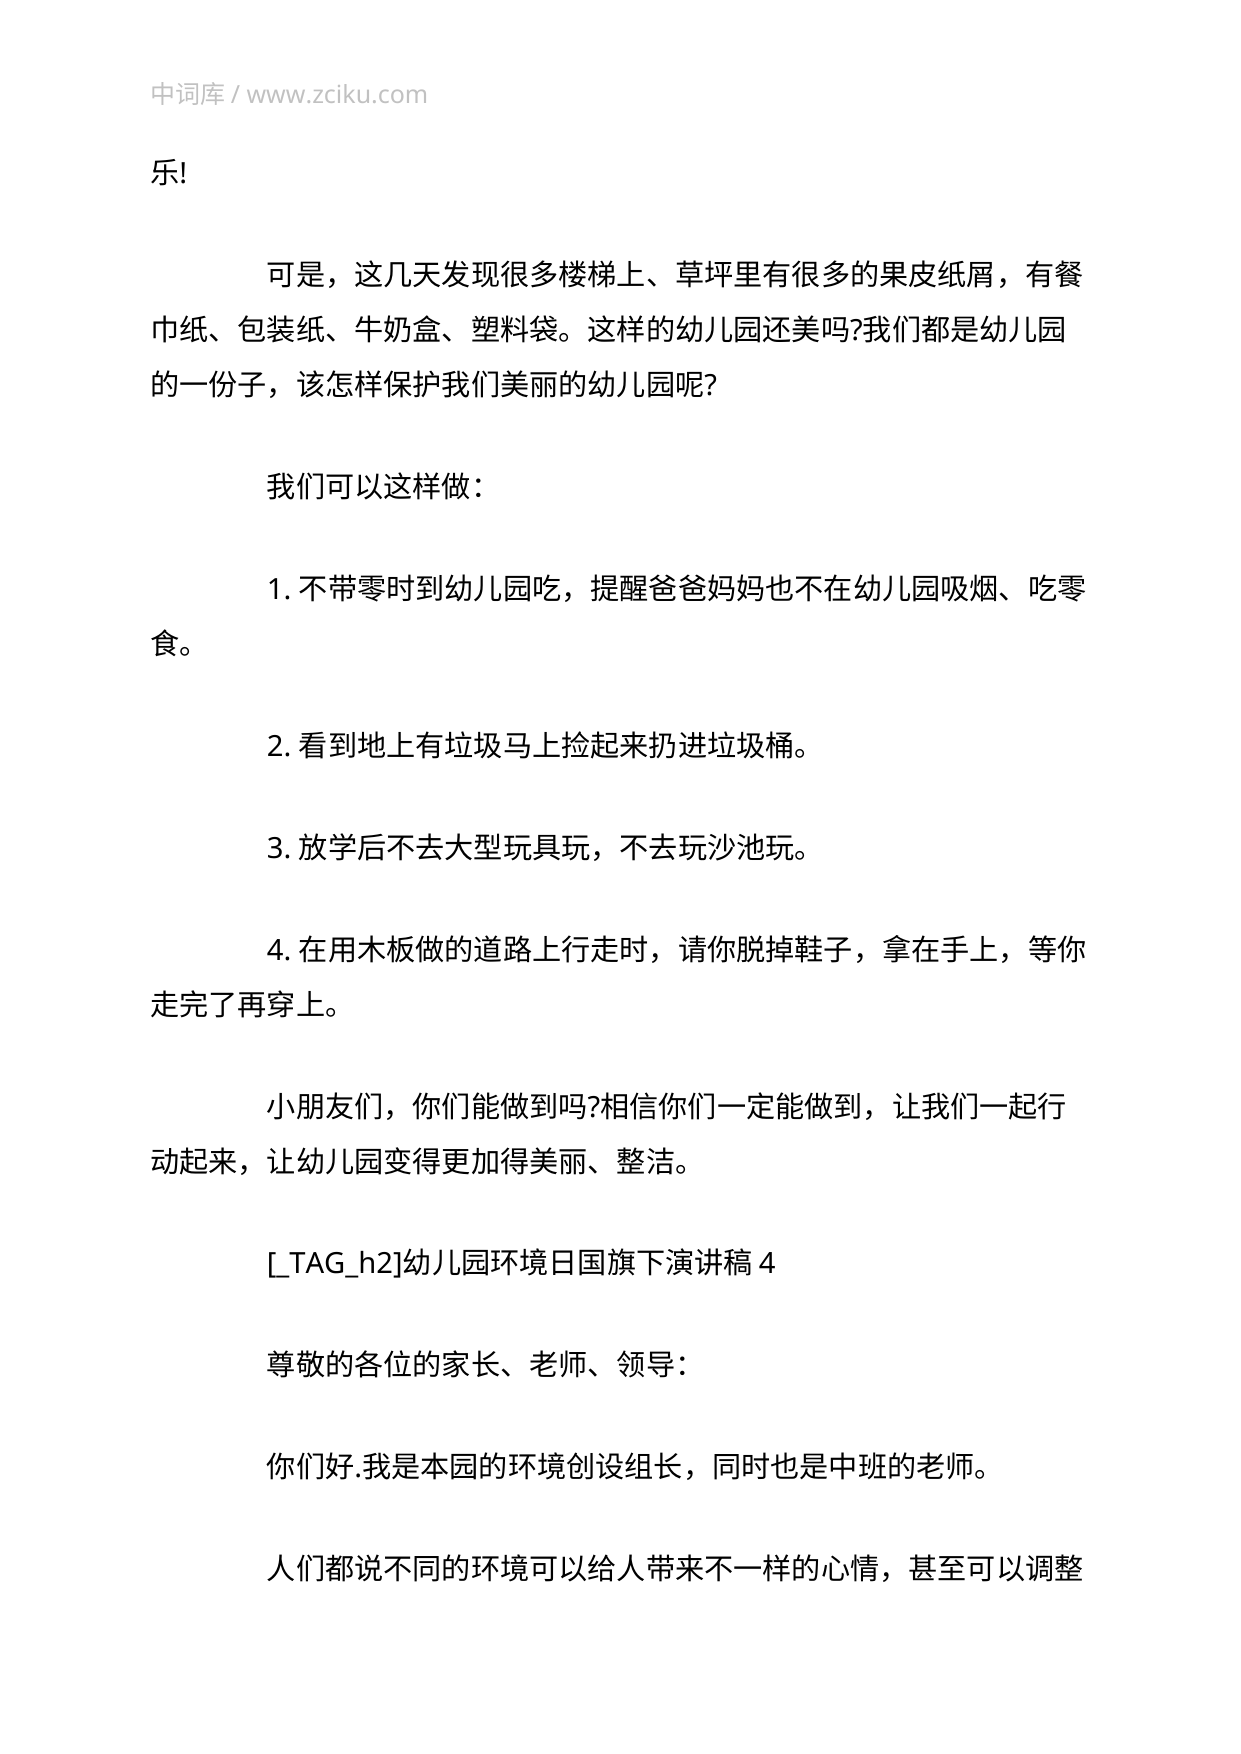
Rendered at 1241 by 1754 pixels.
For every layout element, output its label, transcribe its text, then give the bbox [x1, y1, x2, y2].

text 2. 看到地上有垃圾马上捡起来扔进垃圾桶。 [150, 722, 1090, 765]
text 3. 放学后不去大型玩具玩，不去玩沙池玩。 [150, 824, 1090, 867]
text 我们可以这样做： [150, 464, 1090, 506]
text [150, 150, 1090, 192]
text 1. 不带零时到幼儿园吃，提醒爸爸妈妈也不在幼儿园吸烟、吃零食。 [150, 566, 1090, 663]
text 小朋友们，你们能做到吗?相信你们一定能做到，让我们一起行动起来，让幼儿园变得更加得美丽、整洁。 [150, 1083, 1090, 1180]
text 4. 在用木板做的道路上行走时，请你脱掉鞋子，拿在手上，等你走完了再穿上。 [150, 926, 1090, 1024]
text 可是，这几天发现很多楼梯上、草坪里有很多的果皮纸屑，有餐巾纸、包装纸、牛奶盒、塑料袋。这样的幼儿园还美吗?我们都是幼儿园的一份子，该怎样保护我们美丽的幼儿园呢? [150, 252, 1090, 404]
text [150, 1546, 1090, 1588]
text 尊敬的各位的家长、老师、领导： [150, 1342, 1090, 1384]
text 你们好.我是本园的环境创设组长，同时也是中班的老师。 [150, 1444, 1090, 1486]
text [_TAG_h2]幼儿园环境日国旗下演讲稿4 [150, 1240, 1090, 1282]
